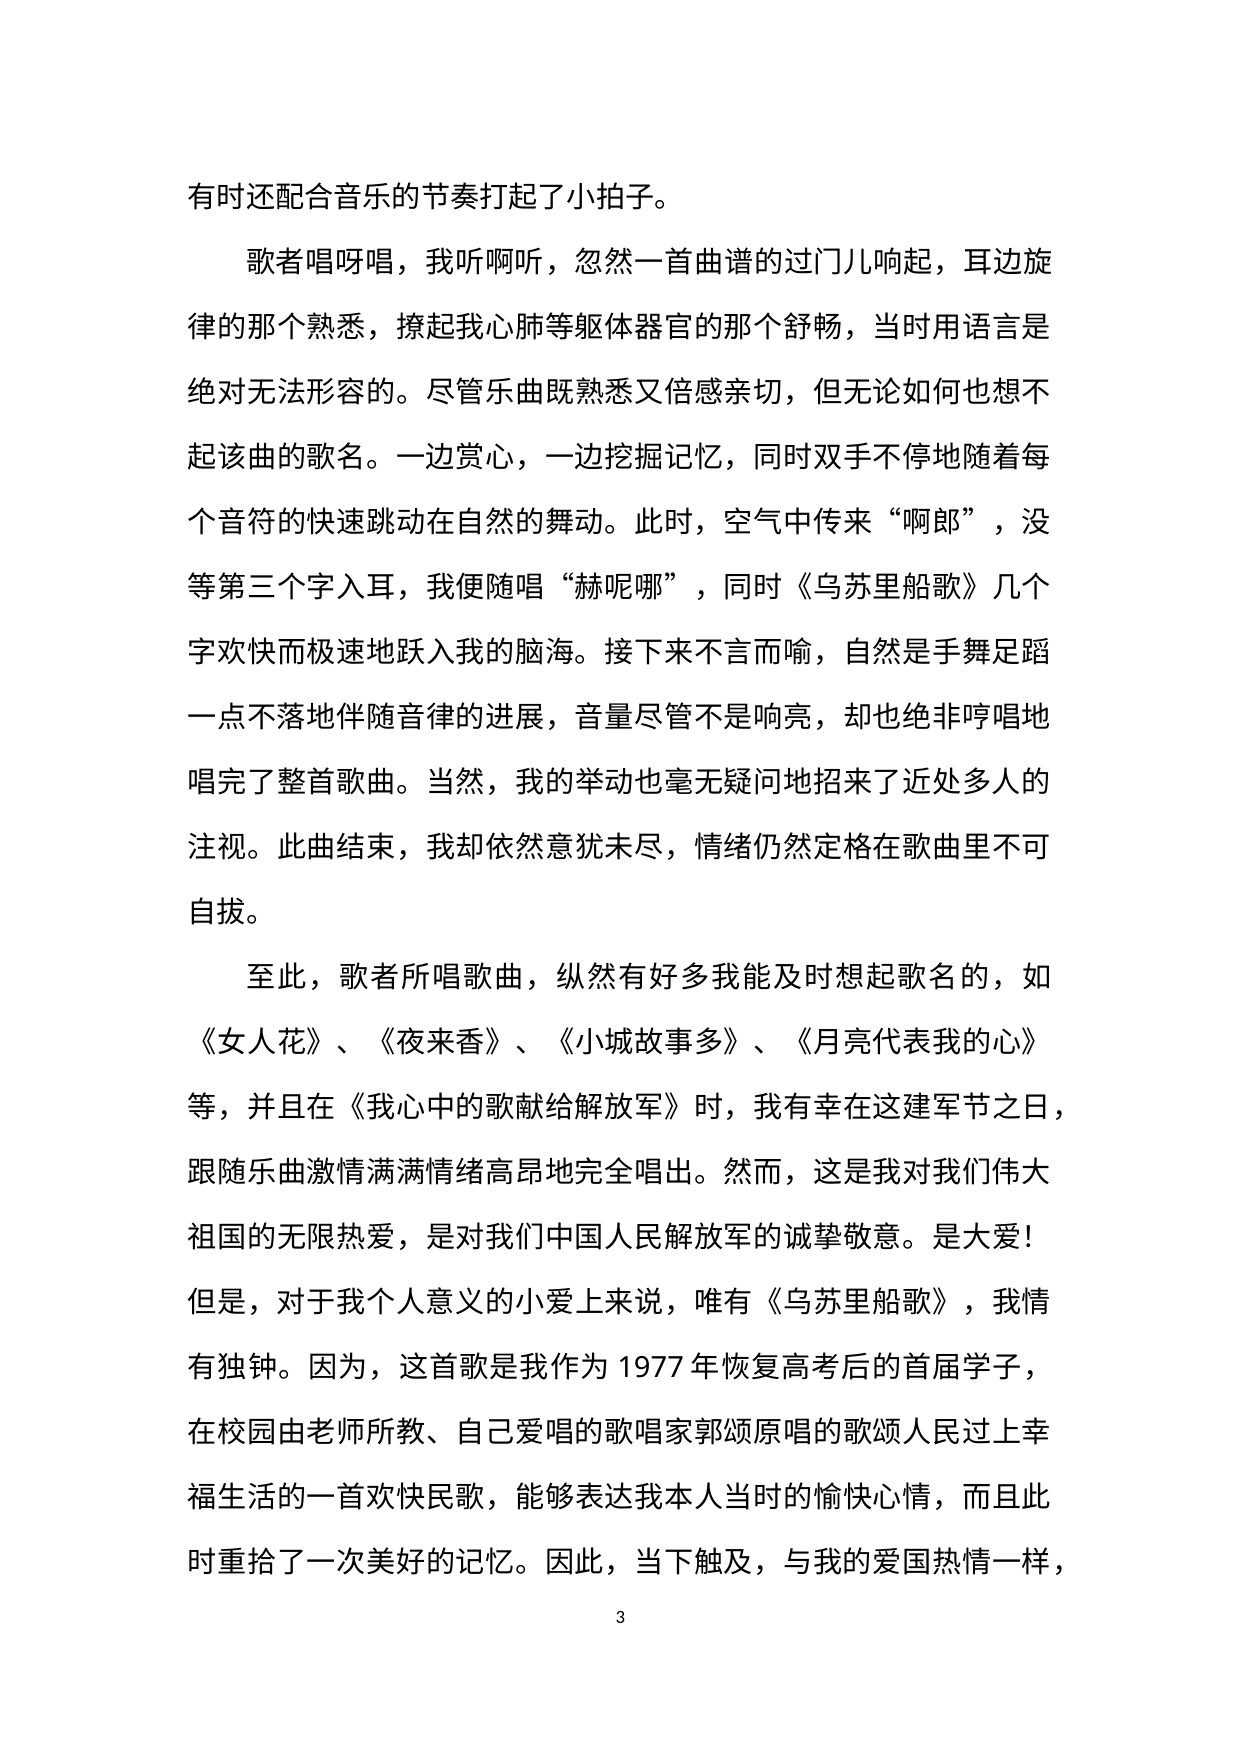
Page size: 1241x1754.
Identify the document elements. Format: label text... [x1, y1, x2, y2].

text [187, 162, 1053, 227]
text 歌者唱呀唱，我听啊听，忽然一首曲谱的过门儿响起，耳边旋律的那个熟悉，撩起我心肺等躯体器官的那个舒畅，当时用语言是绝对无法形容的。尽管乐曲既熟悉又倍感亲切，但无论如何也想不起该曲的歌名。一边赏心，一边挖掘记忆，同时双手不停地随着每个音符的快速跳动在自然的舞动。此时，空气中传来“啊郎”，没等第三个字入耳，我便随唱“赫呢哪”，同时《乌苏里船歌》几个字欢快而极速地跃入我的脑海。接下来不言而喻，自然是手舞足蹈一点不落地伴随音律的进展，音量尽管不是响亮，却也绝非哼唱地唱完了整首歌曲。当然，我的举动也毫无疑问地招来了近处多人的注视。此曲结束，我却依然意犹未尽，情绪仍然定格在歌曲里不可自拔。 [187, 227, 1053, 942]
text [187, 942, 1053, 1592]
